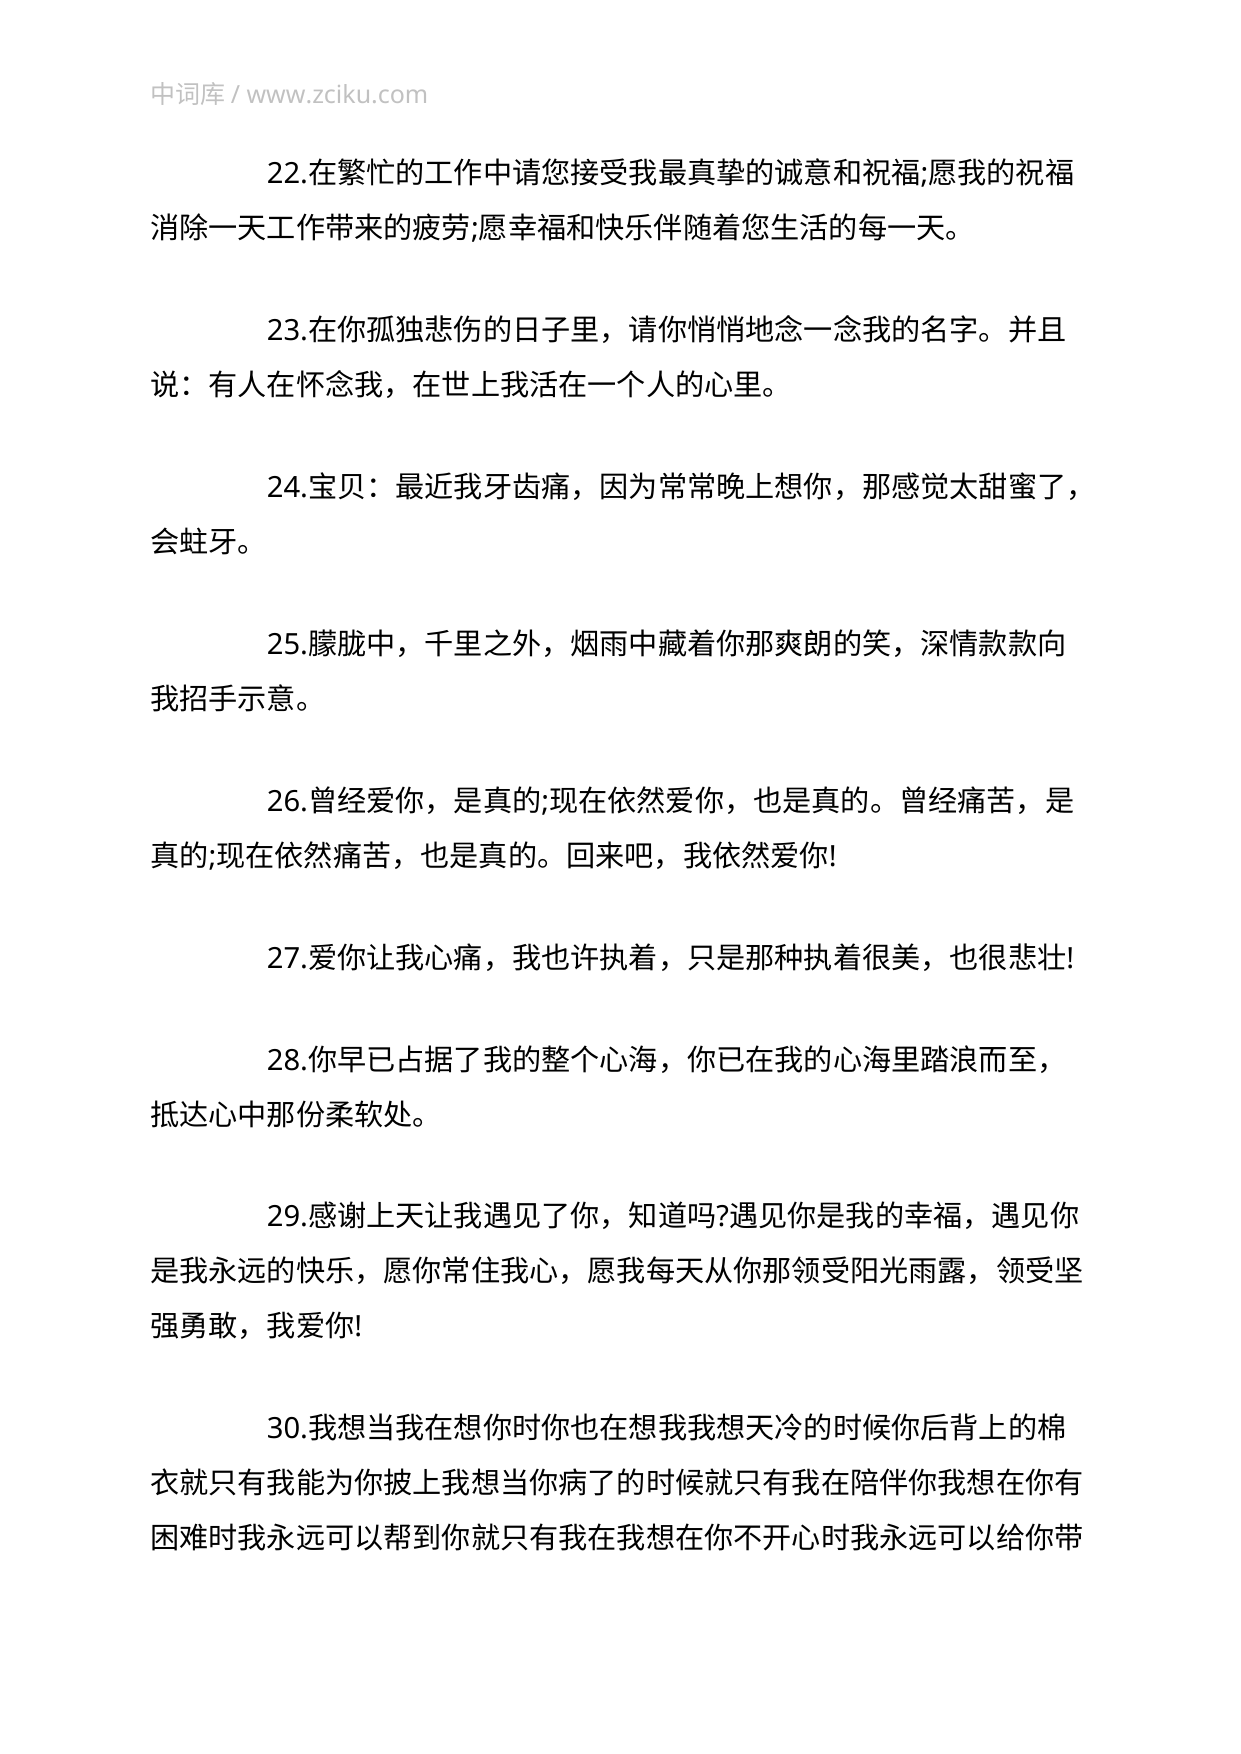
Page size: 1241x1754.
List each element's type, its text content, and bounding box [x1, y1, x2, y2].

text 29.感谢上天让我遇见了你，知道吗?遇见你是我的幸福，遇见你是我永远的快乐，愿你常住我心，愿我每天从你那领受阳光雨露，领受坚强勇敢，我爱你! [150, 1193, 1090, 1345]
text 24.宝贝：最近我牙齿痛，因为常常晚上想你，那感觉太甜蜜了，会蛀牙。 [150, 464, 1090, 561]
text 27.爱你让我心痛，我也许执着，只是那种执着很美，也很悲壮! [150, 934, 1090, 977]
text 22.在繁忙的工作中请您接受我最真挚的诚意和祝福;愿我的祝福消除一天工作带来的疲劳;愿幸福和快乐伴随着您生活的每一天。 [150, 150, 1090, 247]
text 26.曾经爱你，是真的;现在依然爱你，也是真的。曾经痛苦，是真的;现在依然痛苦，也是真的。回来吧，我依然爱你! [150, 777, 1090, 875]
text 28.你早已占据了我的整个心海，你已在我的心海里踏浪而至，抵达心中那份柔软处。 [150, 1036, 1090, 1133]
text 25.朦胧中，千里之外，烟雨中藏着你那爽朗的笑，深情款款向我招手示意。 [150, 621, 1090, 718]
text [150, 1405, 1090, 1557]
text 23.在你孤独悲伤的日子里，请你悄悄地念一念我的名字。并且说：有人在怀念我，在世上我活在一个人的心里。 [150, 307, 1090, 404]
